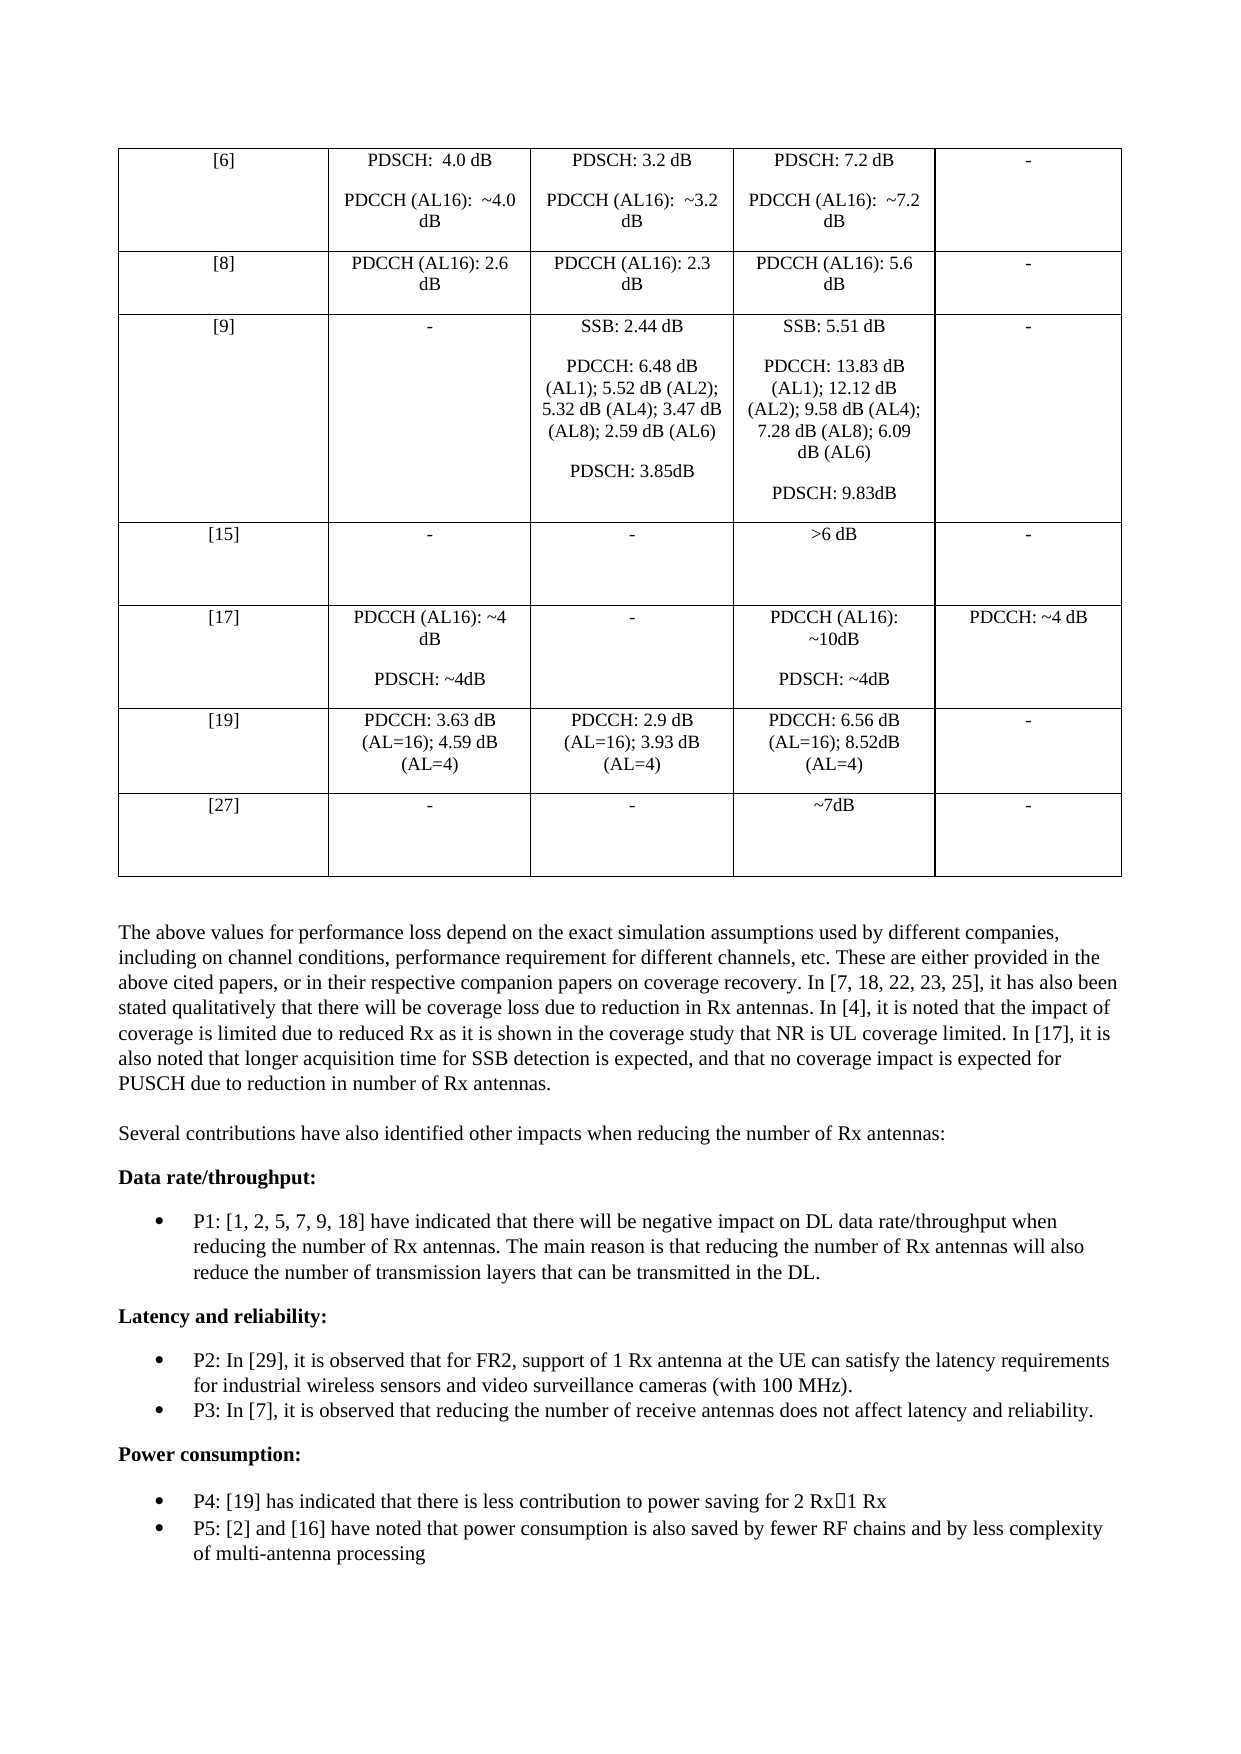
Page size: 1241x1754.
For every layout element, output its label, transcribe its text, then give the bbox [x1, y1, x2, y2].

table_cell >6 dB [734, 523, 934, 605]
text Data rate/throughput: [118, 1165, 1122, 1189]
table_cell - [329, 315, 530, 522]
table_cell PDCCH: ~4 dB [936, 606, 1121, 708]
table_cell [17] [119, 606, 328, 708]
table_cell - [936, 149, 1121, 251]
table_cell PDCCH (AL16): 2.3 dB [531, 252, 733, 314]
table_cell PDCCH (AL16): ~10dB PDSCH: ~4dB [734, 606, 934, 708]
table_cell PDSCH: 7.2 dB PDCCH (AL16): ~7.2 dB [734, 149, 934, 251]
table_cell - [936, 794, 1121, 876]
table_cell PDCCH (AL16): 2.6 dB [329, 252, 530, 314]
table_cell SSB: 5.51 dB PDCCH: 13.83 dB (AL1); 12.12 dB (AL2); 9.58 dB (AL4); 7.28 dB (AL8); 6.09 dB (AL6) PDSCH: 9.83dB [734, 315, 934, 522]
text Latency and reliability: [118, 1304, 1122, 1328]
table_cell PDCCH: 6.56 dB (AL=16); 8.52dB (AL=4) [734, 709, 934, 793]
table_cell - [936, 252, 1121, 314]
table_cell [6] [119, 149, 328, 251]
table_cell [15] [119, 523, 328, 605]
list P3: In [7], it is observed that reducing the number of receive antennas does not affect latency and reliability. [156, 1398, 1122, 1422]
table_cell [19] [119, 709, 328, 793]
table_cell PDSCH: 4.0 dB PDCCH (AL16): ~4.0 dB [329, 149, 530, 251]
list P1: [1, 2, 5, 7, 9, 18] have indicated that there will be negative impact on DL data rate/throughput when reducing the number of Rx antennas. The main reason is that reducing the number of Rx antennas will also reduce the number of transmission layers that can be transmitted in the DL. [156, 1209, 1122, 1284]
table_cell PDCCH: 3.63 dB (AL=16); 4.59 dB (AL=4) [329, 709, 530, 793]
list P2: In [29], it is observed that for FR2, support of 1 Rx antenna at the UE can satisfy the latency requirements for industrial wireless sensors and video surveillance cameras (with 100 MHz). [156, 1348, 1122, 1397]
table_cell - [329, 794, 530, 876]
list Several contributions have also identified other impacts when reducing the number of Rx antennas: [118, 1121, 1122, 1145]
table_cell - [936, 523, 1121, 605]
table_cell - [936, 315, 1121, 522]
table_cell [8] [119, 252, 328, 314]
table_cell PDCCH (AL16): 5.6 dB [734, 252, 934, 314]
table_cell SSB: 2.44 dB PDCCH: 6.48 dB (AL1); 5.52 dB (AL2); 5.32 dB (AL4); 3.47 dB (AL8); 2.59 dB (AL6) PDSCH: 3.85dB [531, 315, 733, 522]
list P4: [19] has indicated that there is less contribution to power saving for 2 Rx1 Rx [156, 1486, 1122, 1514]
list P5: [2] and [16] have noted that power consumption is also saved by fewer RF chains and by less complexity of multi-antenna processing [156, 1516, 1122, 1565]
table_cell ~7dB [734, 794, 934, 876]
table_cell [27] [119, 794, 328, 876]
table_cell - [531, 606, 733, 708]
table_cell - [329, 523, 530, 605]
table_cell PDCCH (AL16): ~4 dB PDSCH: ~4dB [329, 606, 530, 708]
text Power consumption: [118, 1442, 1122, 1466]
table_cell PDCCH: 2.9 dB (AL=16); 3.93 dB (AL=4) [531, 709, 733, 793]
list The above values for performance loss depend on the exact simulation assumptions used by different companies, including on channel conditions, performance requirement for different channels, etc. These are either provided in the above cited papers, or in their respective companion papers on coverage recovery. In [7, 18, 22, 23, 25], it has also been stated qualitatively that there will be coverage loss due to reduction in Rx antennas. In [4], it is noted that the impact of coverage is limited due to reduced Rx as it is shown in the coverage study that NR is UL coverage limited. In [17], it is also noted that longer acquisition time for SSB detection is expected, and that no coverage impact is expected for PUSCH due to reduction in number of Rx antennas. [118, 920, 1122, 1095]
table_cell - [531, 523, 733, 605]
table_cell [9] [119, 315, 328, 522]
table_cell - [531, 794, 733, 876]
table_cell - [936, 709, 1121, 793]
table_cell PDSCH: 3.2 dB PDCCH (AL16): ~3.2 dB [531, 149, 733, 251]
